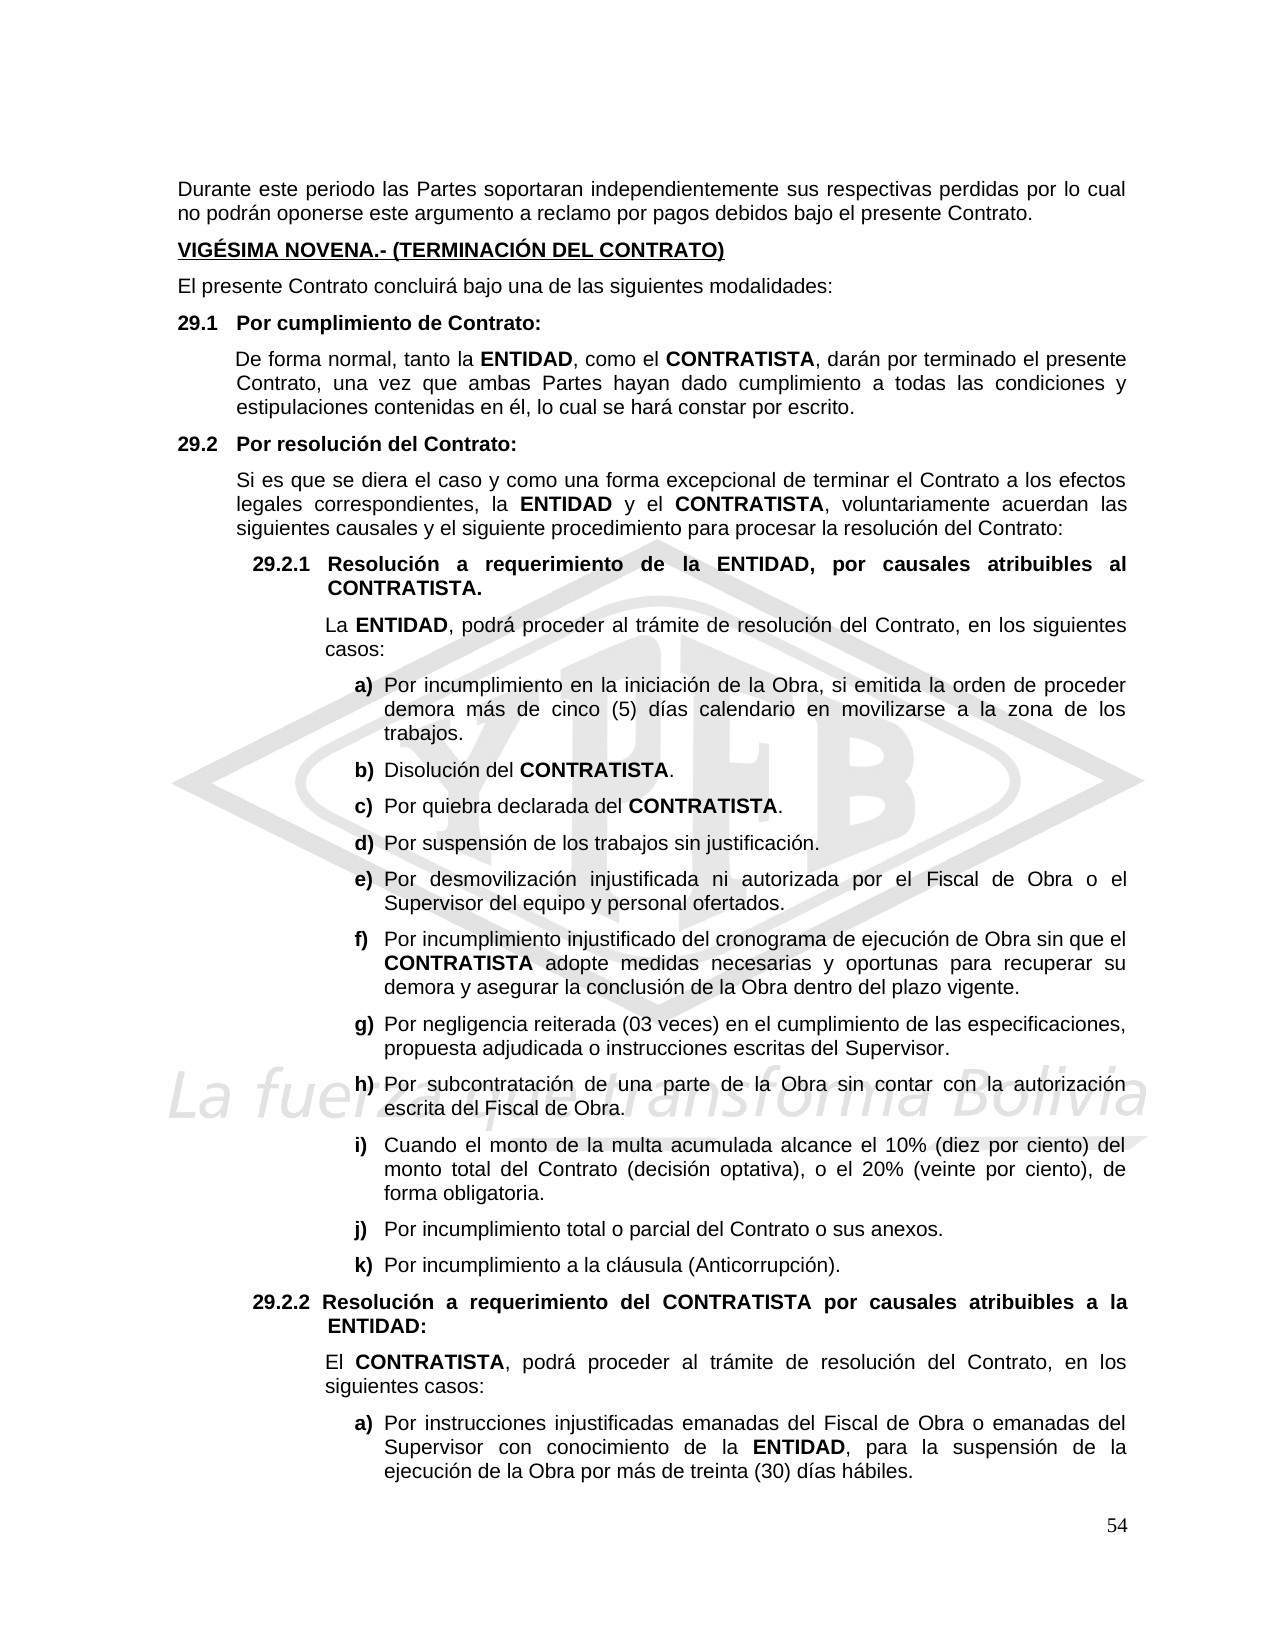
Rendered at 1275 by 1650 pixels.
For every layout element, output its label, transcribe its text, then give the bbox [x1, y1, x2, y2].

list Por incumplimiento a la cláusula (Anticorrupción). [354, 1253, 1127, 1277]
list Por quiebra declarada del CONTRATISTA. [354, 794, 1127, 818]
list Cuando el monto de la multa acumulada alcance el 10% (diez por ciento) del monto total del Contrato (decisión optativa), o el 20% (veinte por ciento), de forma obligatoria. [354, 1132, 1127, 1204]
text El CONTRATISTA, podrá proceder al trámite de resolución del Contrato, en los siguientes casos: [325, 1350, 1127, 1398]
list Por incumplimiento total o parcial del Contrato o sus anexos. [354, 1217, 1127, 1241]
text 29.2.1 Resolución a requerimiento de la ENTIDAD, por causales atribuibles al CONTRATISTA. [252, 552, 1127, 600]
text 29.2 Por resolución del Contrato: [177, 431, 1127, 455]
text Durante este periodo las Partes soportaran independientemente sus respectivas perdidas por lo cual no podrán oponerse este argumento a reclamo por pagos debidos bajo el presente Contrato. [177, 177, 1127, 225]
text VIGÉSIMA NOVENA.- (TERMINACIÓN DEL CONTRATO) [177, 238, 1127, 262]
text De forma normal, tanto la ENTIDAD, como el CONTRATISTA, darán por terminado el presente Contrato, una vez que ambas Partes hayan dado cumplimiento a todas las condiciones y estipulaciones contenidas en él, lo cual se hará constar por escrito. [235, 347, 1127, 419]
list Disolución del CONTRATISTA. [354, 757, 1127, 781]
text La ENTIDAD, podrá proceder al trámite de resolución del Contrato, en los siguientes casos: [325, 613, 1127, 661]
list Por incumplimiento injustificado del cronograma de ejecución de Obra sin que el CONTRATISTA adopte medidas necesarias y oportunas para recuperar su demora y asegurar la conclusión de la Obra dentro del plazo vigente. [354, 927, 1127, 999]
list Por desmovilización injustificada ni autorizada por el Fiscal de Obra o el Supervisor del equipo y personal ofertados. [354, 867, 1127, 915]
list Por subcontratación de una parte de la Obra sin contar con la autorización escrita del Fiscal de Obra. [354, 1072, 1127, 1120]
text El presente Contrato concluirá bajo una de las siguientes modalidades: [177, 274, 1127, 298]
list Por suspensión de los trabajos sin justificación. [354, 830, 1127, 854]
list Por instrucciones injustificadas emanadas del Fiscal de Obra o emanadas del Supervisor con conocimiento de la ENTIDAD, para la suspensión de la ejecución de la Obra por más de treinta (30) días hábiles. [354, 1411, 1127, 1482]
list Por incumplimiento en la iniciación de la Obra, si emitida la orden de proceder demora más de cinco (5) días calendario en movilizarse a la zona de los trabajos. [354, 673, 1127, 745]
text 29.1 Por cumplimiento de Contrato: [177, 311, 1127, 334]
text Si es que se diera el caso y como una forma excepcional de terminar el Contrato a los efectos legales correspondientes, la ENTIDAD y el CONTRATISTA, voluntariamente acuerdan las siguientes causales y el siguiente procedimiento para procesar la resolución del Contrato: [236, 468, 1127, 540]
list Por negligencia reiterada (03 veces) en el cumplimiento de las especificaciones, propuesta adjudicada o instrucciones escritas del Supervisor. [354, 1012, 1127, 1059]
text 29.2.2 Resolución a requerimiento del CONTRATISTA por causales atribuibles a la ENTIDAD: [252, 1290, 1127, 1338]
